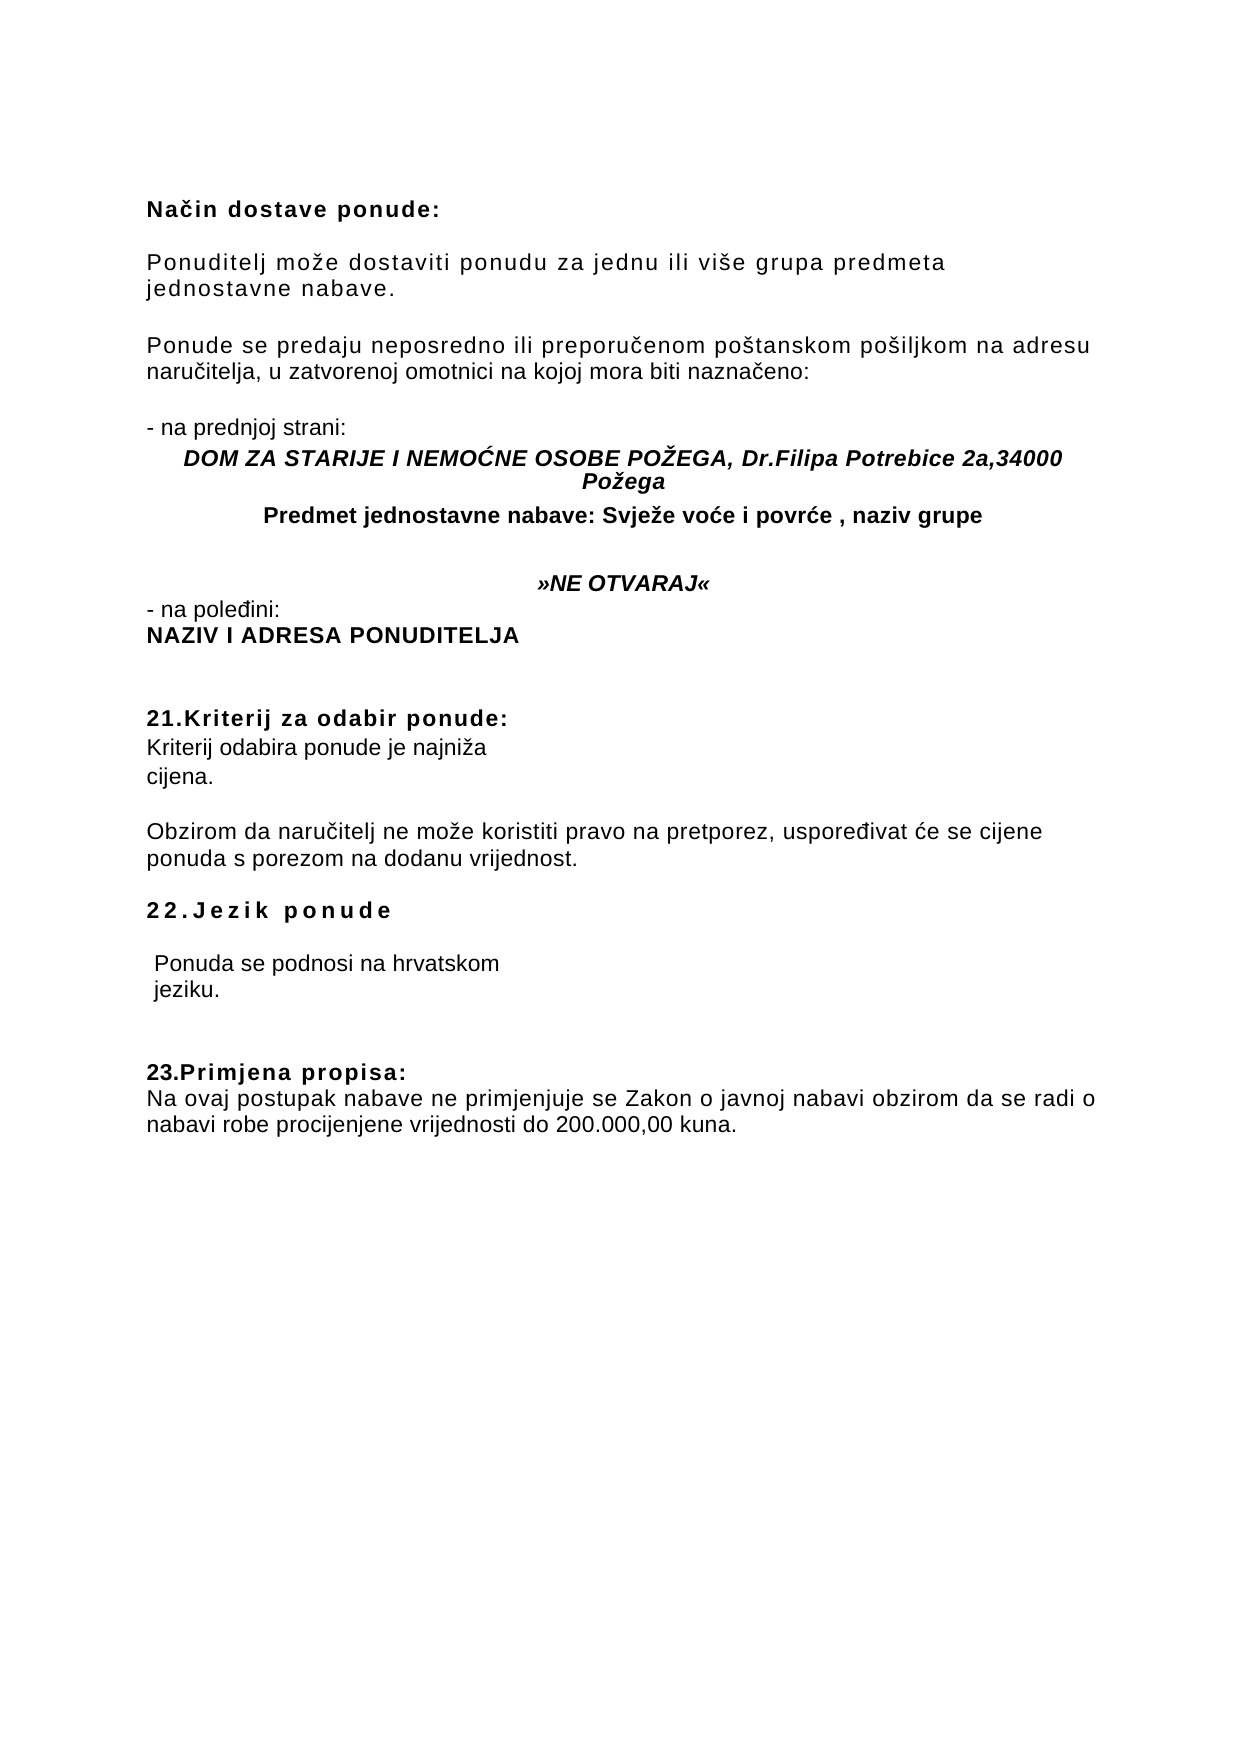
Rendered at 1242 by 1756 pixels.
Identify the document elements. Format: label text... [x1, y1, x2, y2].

text 23.Primjena propisa: [146, 1059, 1101, 1085]
text 21.Kriterij za odabir ponude: Kriterij odabira ponude je najniža cijena. [146, 705, 561, 789]
text - na poleđini: [146, 596, 1101, 622]
text Obzirom da naručitelj ne može koristiti pravo na pretporez, uspoređivat će se cijene ponuda s porezom na dodanu vrijednost. [146, 818, 1101, 871]
text DOM ZA STARIJE I NEMOĆNE OSOBE POŽEGA, Dr.Filipa Potrebice 2a,34000 Požega [146, 448, 1101, 494]
text Ponude se predaju neposredno ili preporučenom poštanskom pošiljkom na adresu naručitelja, u zatvorenoj omotnici na kojoj mora biti naznačeno: [146, 332, 1101, 384]
text Na ovaj postupak nabave ne primjenjuje se Zakon o javnoj nabavi obzirom da se radi o nabavi robe procijenjene vrijednosti do 200.000,00 kuna. [146, 1085, 1101, 1138]
text 22.Jezik ponude [146, 897, 568, 923]
text NAZIV I ADRESA PONUDITELJA [146, 622, 1101, 649]
text Ponuda se podnosi na hrvatskom jeziku. [154, 950, 568, 1002]
text Predmet jednostavne nabave: Svježe voće i povrće , naziv grupe [146, 502, 1101, 528]
text Način dostave ponude: [146, 196, 591, 223]
text »NE OTVARAJ« [146, 570, 1101, 596]
text Ponuditelj može dostaviti ponudu za jednu ili više grupa predmeta jednostavne nabave. [146, 249, 1091, 302]
text - na prednjoj strani: [146, 414, 1101, 441]
